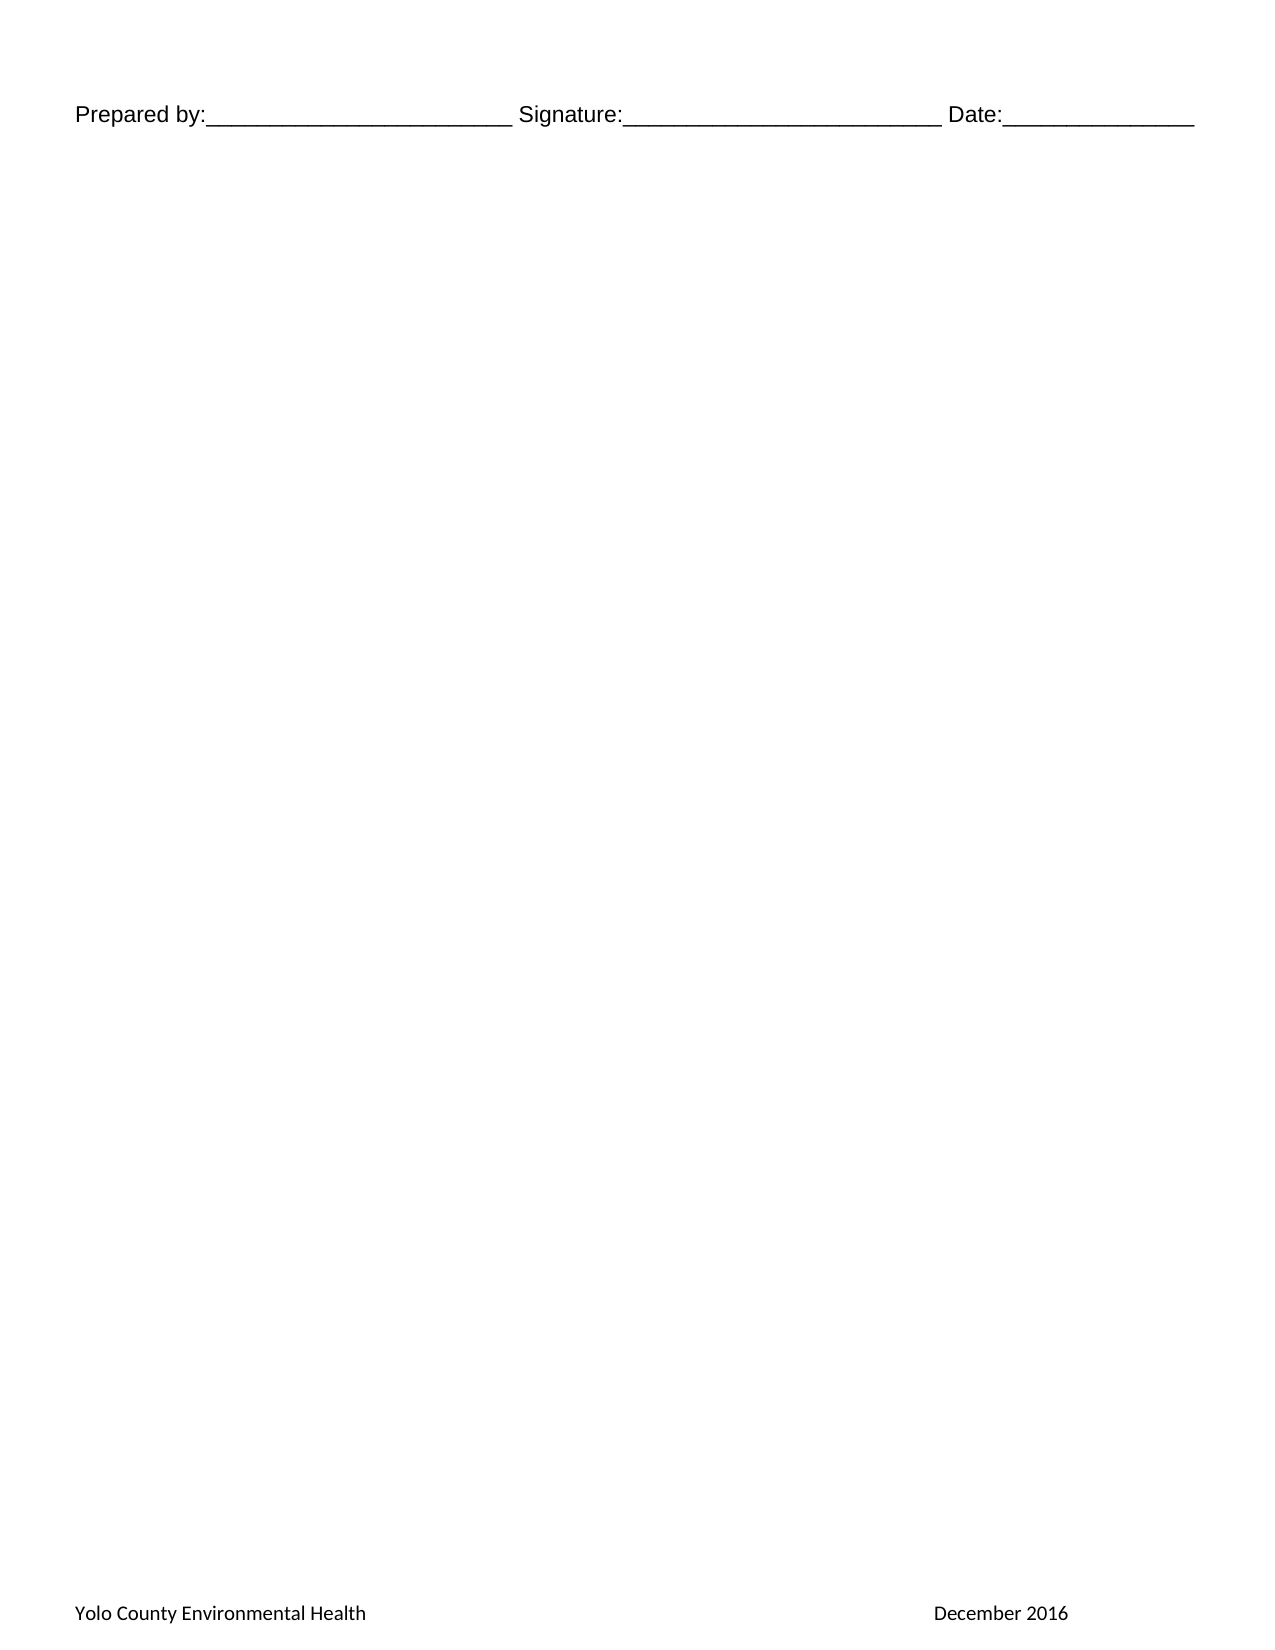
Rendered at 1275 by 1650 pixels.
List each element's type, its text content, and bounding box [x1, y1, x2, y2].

text Prepared by:________________________ Signature:_________________________ Date:_______________ [75, 75, 1200, 128]
